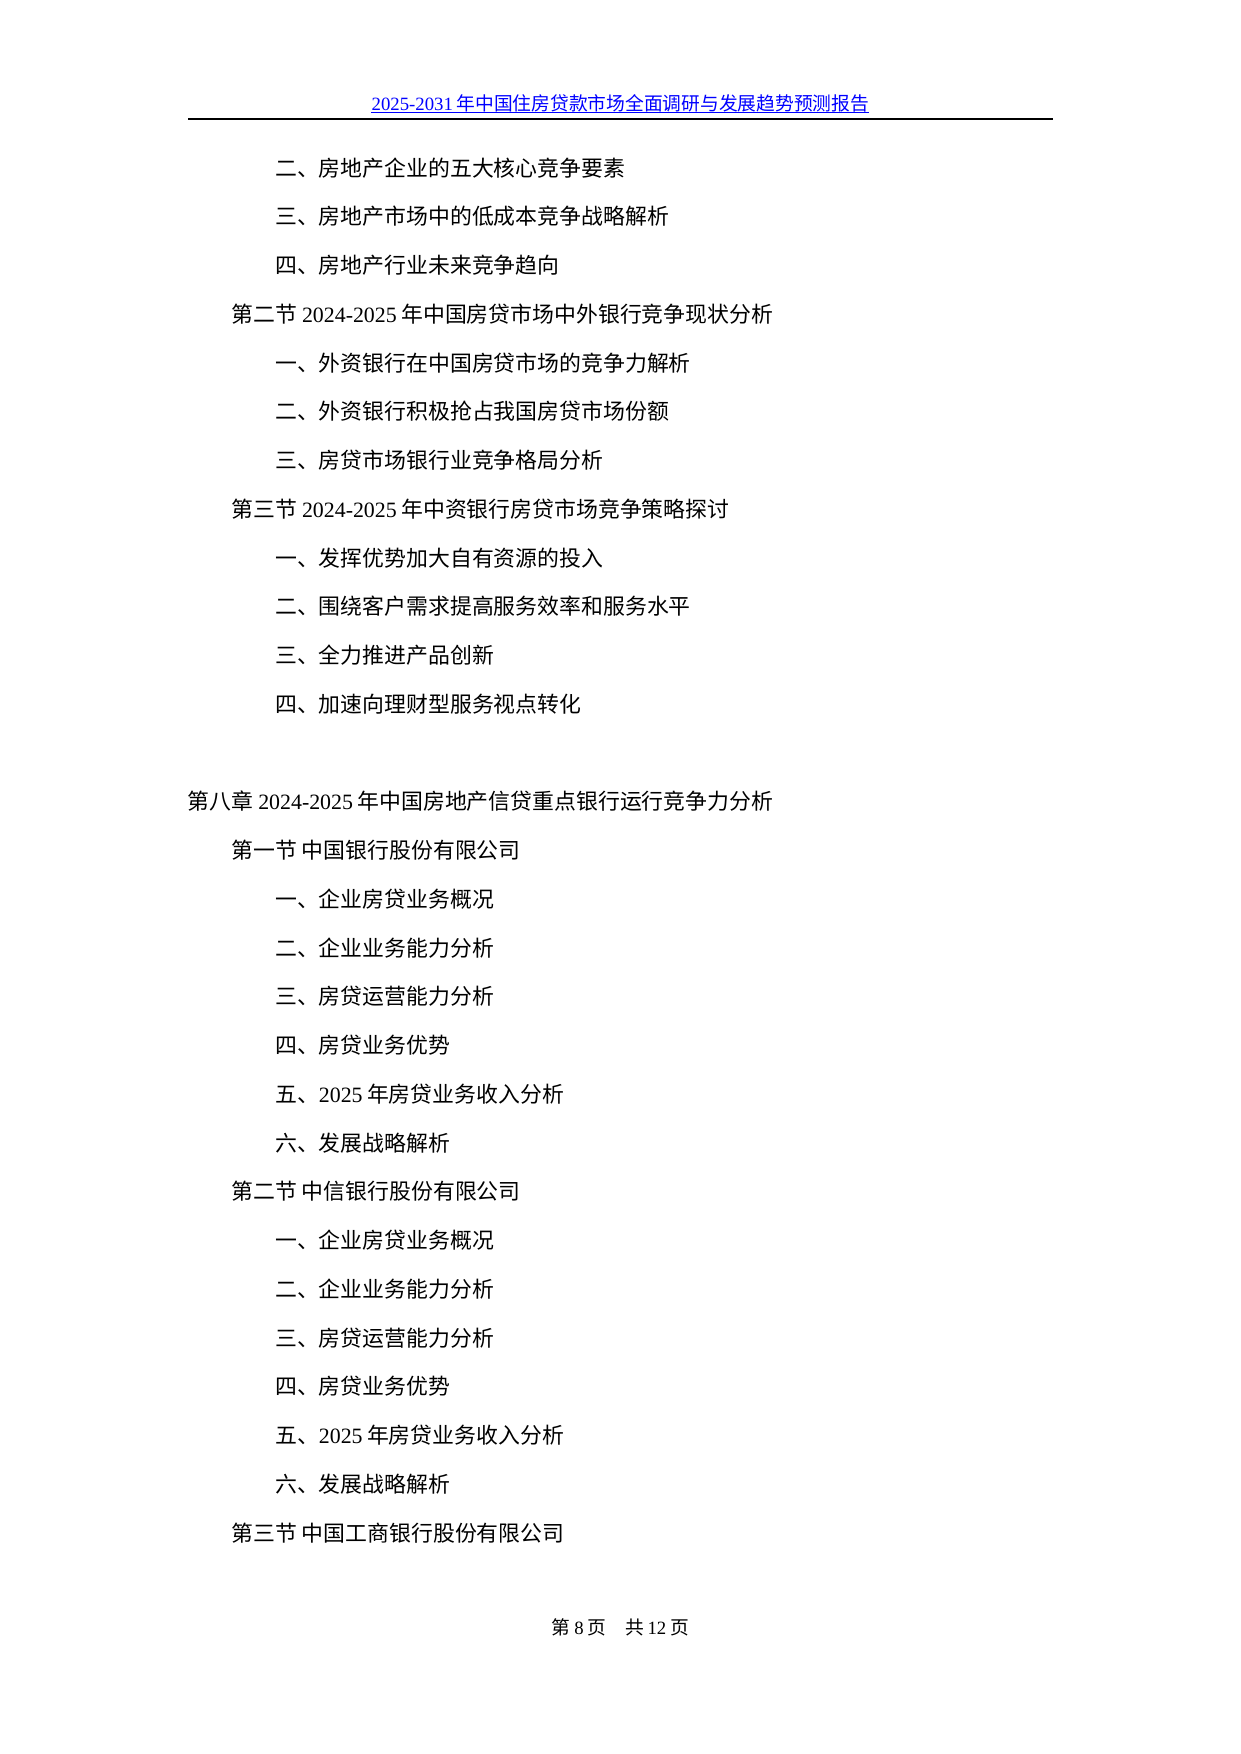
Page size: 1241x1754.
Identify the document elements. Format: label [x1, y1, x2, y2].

text [187, 150, 1053, 1548]
